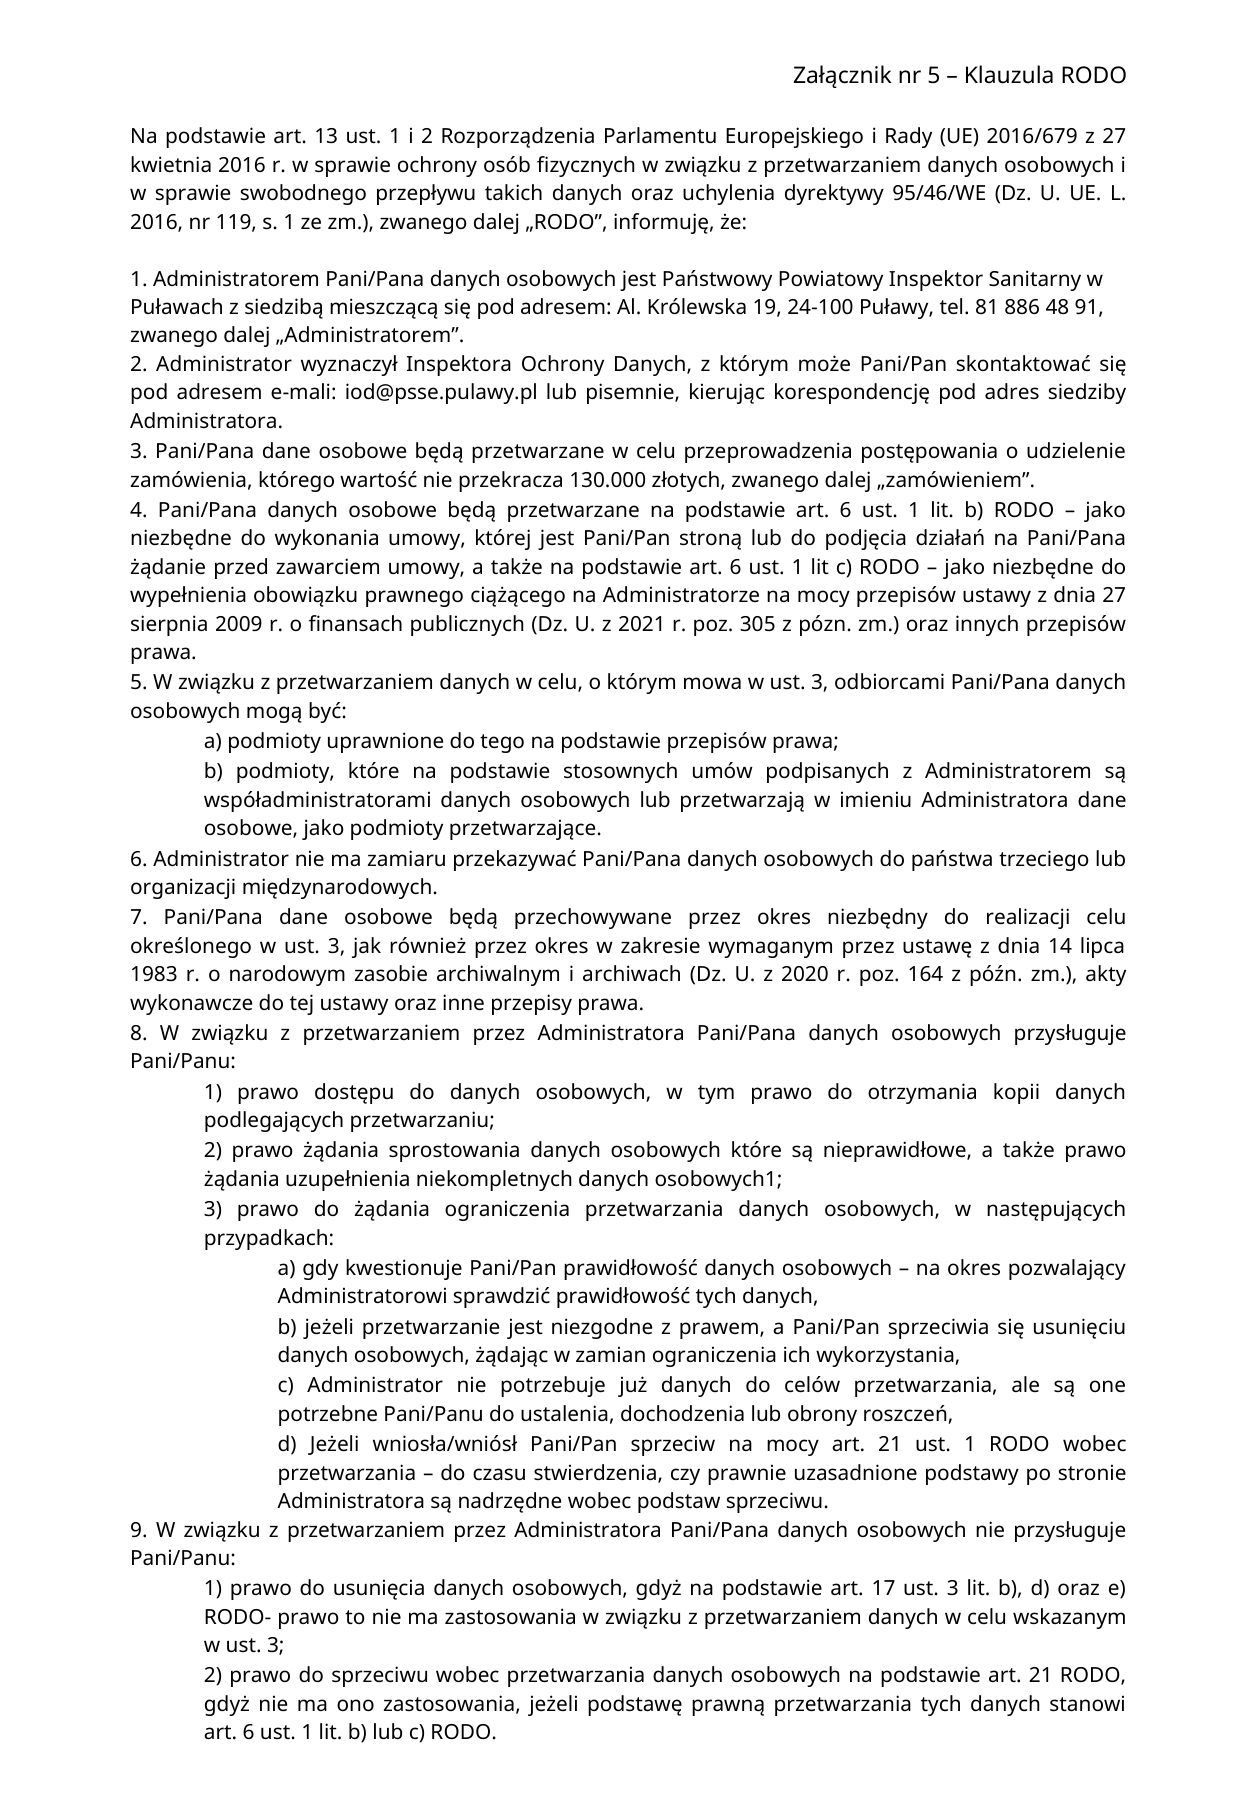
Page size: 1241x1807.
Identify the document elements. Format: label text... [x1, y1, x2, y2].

text 1) prawo dostępu do danych osobowych, w tym prawo do otrzymania kopii danych podlegających przetwarzaniu; [204, 1077, 1127, 1134]
text 4. Pani/Pana danych osobowe będą przetwarzane na podstawie art. 6 ust. 1 lit. b) RODO – jako niezbędne do wykonania umowy, której jest Pani/Pan stroną lub do podjęcia działań na Pani/Pana żądanie przed zawarciem umowy, a także na podstawie art. 6 ust. 1 lit c) RODO – jako niezbędne do wypełnienia obowiązku prawnego ciążącego na Administratorze na mocy przepisów ustawy z dnia 27 sierpnia 2009 r. o finansach publicznych (Dz. U. z 2021 r. poz. 305 z pózn. zm.) oraz innych przepisów prawa. [130, 495, 1127, 666]
text 9. W związku z przetwarzaniem przez Administratora Pani/Pana danych osobowych nie przysługuje Pani/Panu: [130, 1515, 1127, 1572]
text 1. Administratorem Pani/Pana danych osobowych jest Państwowy Powiatowy Inspektor Sanitarny w Puławach z siedzibą mieszczącą się pod adresem: Al. Królewska 19, 24-100 Puławy, tel. 81 886 48 91, zwanego dalej „Administratorem”. [130, 264, 1127, 349]
text 7. Pani/Pana dane osobowe będą przechowywane przez okres niezbędny do realizacji celu określonego w ust. 3, jak również przez okres w zakresie wymaganym przez ustawę z dnia 14 lipca 1983 r. o narodowym zasobie archiwalnym i archiwach (Dz. U. z 2020 r. poz. 164 z późn. zm.), akty wykonawcze do tej ustawy oraz inne przepisy prawa. [130, 902, 1127, 1016]
text c) Administrator nie potrzebuje już danych do celów przetwarzania, ale są one potrzebne Pani/Panu do ustalenia, dochodzenia lub obrony roszczeń, [277, 1371, 1127, 1427]
text 8. W związku z przetwarzaniem przez Administratora Pani/Pana danych osobowych przysługuje Pani/Panu: [130, 1018, 1127, 1075]
text 6. Administrator nie ma zamiaru przekazywać Pani/Pana danych osobowych do państwa trzeciego lub organizacji międzynarodowych. [130, 844, 1127, 901]
text b) podmioty, które na podstawie stosownych umów podpisanych z Administratorem są współadministratorami danych osobowych lub przetwarzają w imieniu Administratora dane osobowe, jako podmioty przetwarzające. [204, 757, 1127, 842]
text 2) prawo żądania sprostowania danych osobowych które są nieprawidłowe, a także prawo żądania uzupełnienia niekompletnych danych osobowych1; [204, 1136, 1127, 1192]
text a) podmioty uprawnione do tego na podstawie przepisów prawa; [130, 726, 1127, 755]
text b) jeżeli przetwarzanie jest niezgodne z prawem, a Pani/Pan sprzeciwia się usunięciu danych osobowych, żądając w zamian ograniczenia ich wykorzystania, [277, 1312, 1127, 1369]
text 2. Administrator wyznaczył Inspektora Ochrony Danych, z którym może Pani/Pan skontaktować się pod adresem e-mali: iod@psse.pulawy.pl lub pisemnie, kierując korespondencję pod adres siedziby Administratora. [130, 349, 1127, 434]
text 3. Pani/Pana dane osobowe będą przetwarzane w celu przeprowadzenia postępowania o udzielenie zamówienia, którego wartość nie przekracza 130.000 złotych, zwanego dalej „zamówieniem”. [130, 436, 1127, 493]
text Na podstawie art. 13 ust. 1 i 2 Rozporządzenia Parlamentu Europejskiego i Rady (UE) 2016/679 z 27 kwietnia 2016 r. w sprawie ochrony osób fizycznych w związku z przetwarzaniem danych osobowych i w sprawie swobodnego przepływu takich danych oraz uchylenia dyrektywy 95/46/WE (Dz. U. UE. L. 2016, nr 119, s. 1 ze zm.), zwanego dalej „RODO”, informuję, że: [130, 122, 1127, 235]
text a) gdy kwestionuje Pani/Pan prawidłowość danych osobowych – na okres pozwalający Administratorowi sprawdzić prawidłowość tych danych, [277, 1253, 1127, 1310]
text 5. W związku z przetwarzaniem danych w celu, o którym mowa w ust. 3, odbiorcami Pani/Pana danych osobowych mogą być: [130, 667, 1127, 724]
text 3) prawo do żądania ograniczenia przetwarzania danych osobowych, w następujących przypadkach: [204, 1194, 1127, 1251]
text 1) prawo do usunięcia danych osobowych, gdyż na podstawie art. 17 ust. 3 lit. b), d) oraz e) RODO- prawo to nie ma zastosowania w związku z przetwarzaniem danych w celu wskazanym w ust. 3; [204, 1573, 1127, 1659]
text d) Jeżeli wniosła/wniósł Pani/Pan sprzeciw na mocy art. 21 ust. 1 RODO wobec przetwarzania – do czasu stwierdzenia, czy prawnie uzasadnione podstawy po stronie Administratora są nadrzędne wobec podstaw sprzeciwu. [277, 1429, 1127, 1515]
text Załącznik nr 5 – Klauzula RODO [130, 59, 1127, 90]
text 2) prawo do sprzeciwu wobec przetwarzania danych osobowych na podstawie art. 21 RODO, gdyż nie ma ono zastosowania, jeżeli podstawę prawną przetwarzania tych danych stanowi art. 6 ust. 1 lit. b) lub c) RODO. [204, 1661, 1127, 1746]
